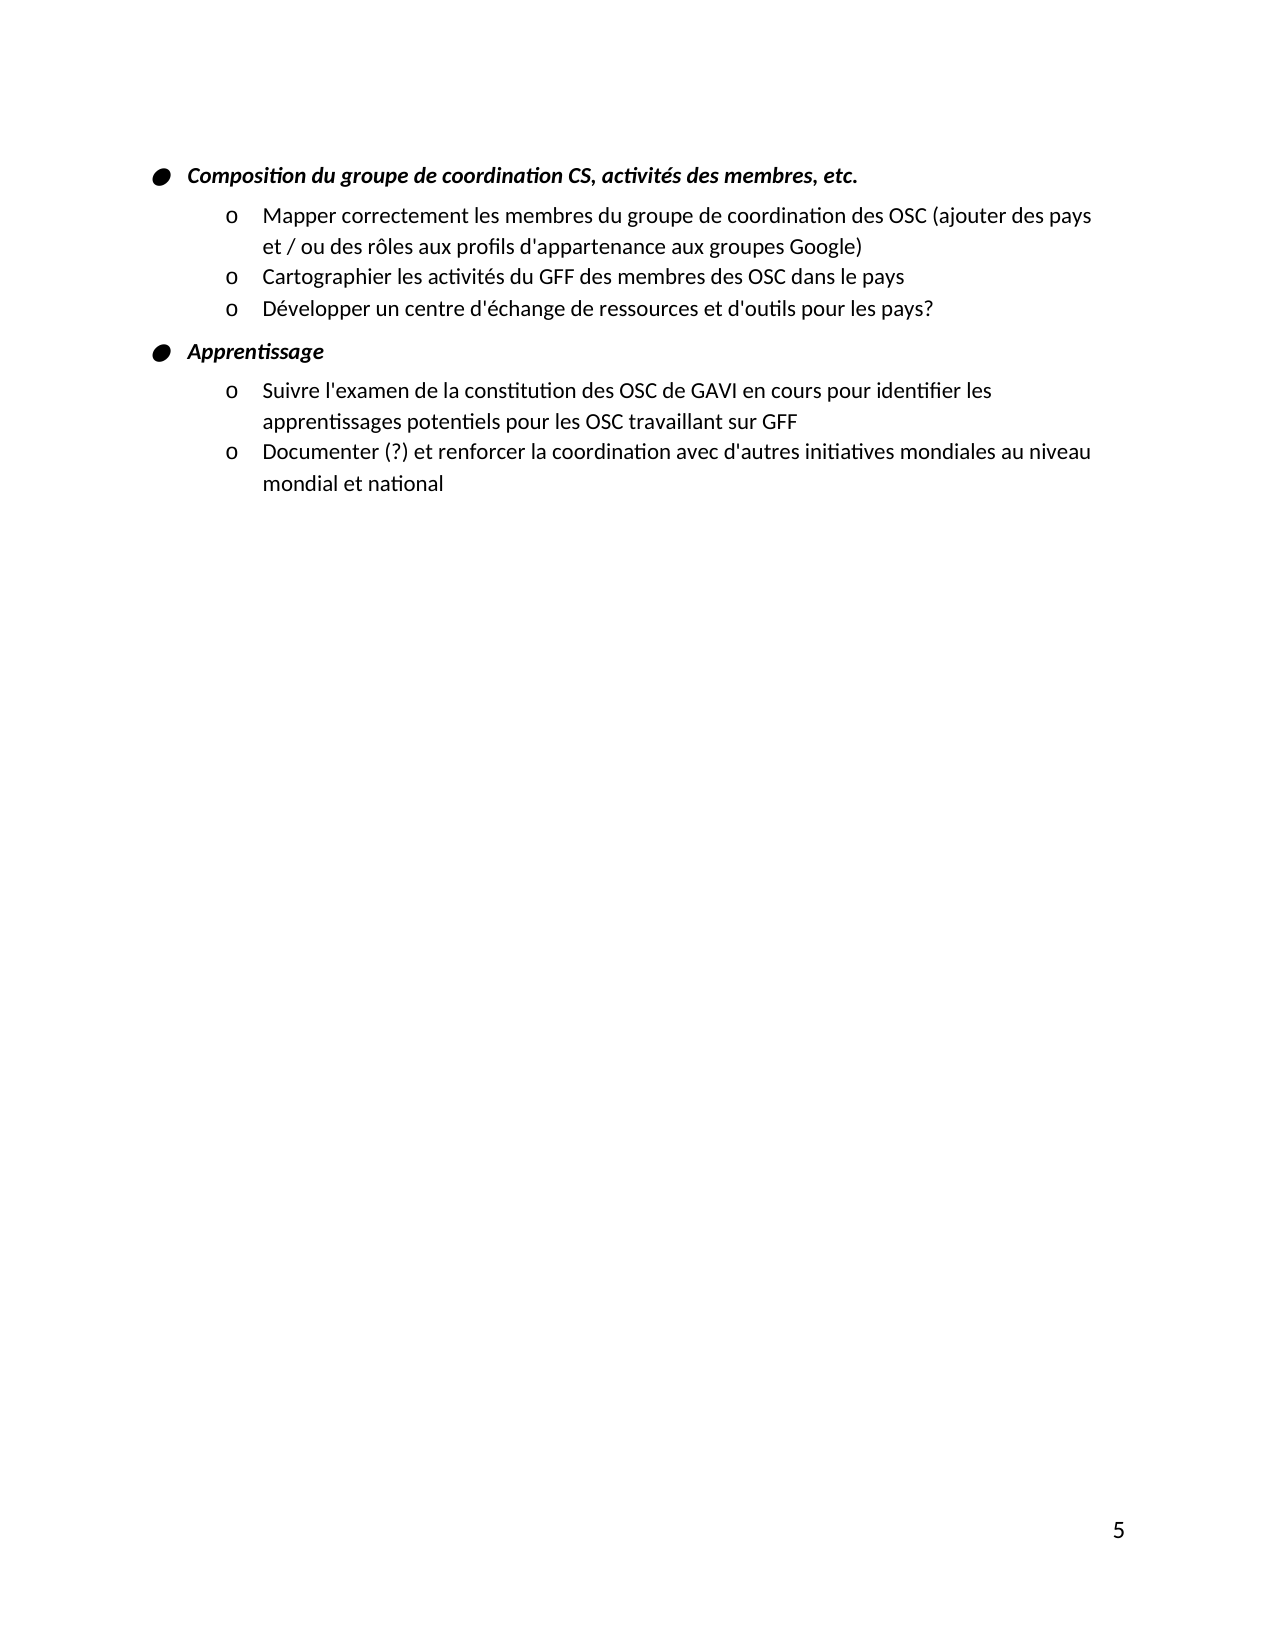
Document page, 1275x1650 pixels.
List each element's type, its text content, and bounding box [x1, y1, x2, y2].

list Composition du groupe de coordination CS, activités des membres, etc. [150, 150, 1125, 197]
list Suivre l'examen de la constitution des OSC de GAVI en cours pour identifier les apprentissages potentiels pour les OSC travaillant sur GFF [225, 376, 1125, 435]
list Apprentissage [150, 325, 1125, 372]
list Développer un centre d'échange de ressources et d'outils pour les pays? [225, 294, 1125, 323]
list Mapper correctement les membres du groupe de coordination des OSC (ajouter des pays et / ou des rôles aux profils d'appartenance aux groupes Google) [225, 201, 1125, 260]
list Cartographier les activités du GFF des membres des OSC dans le pays [225, 262, 1125, 291]
list Documenter (?) et renforcer la coordination avec d'autres initiatives mondiales au niveau mondial et national [225, 437, 1125, 497]
